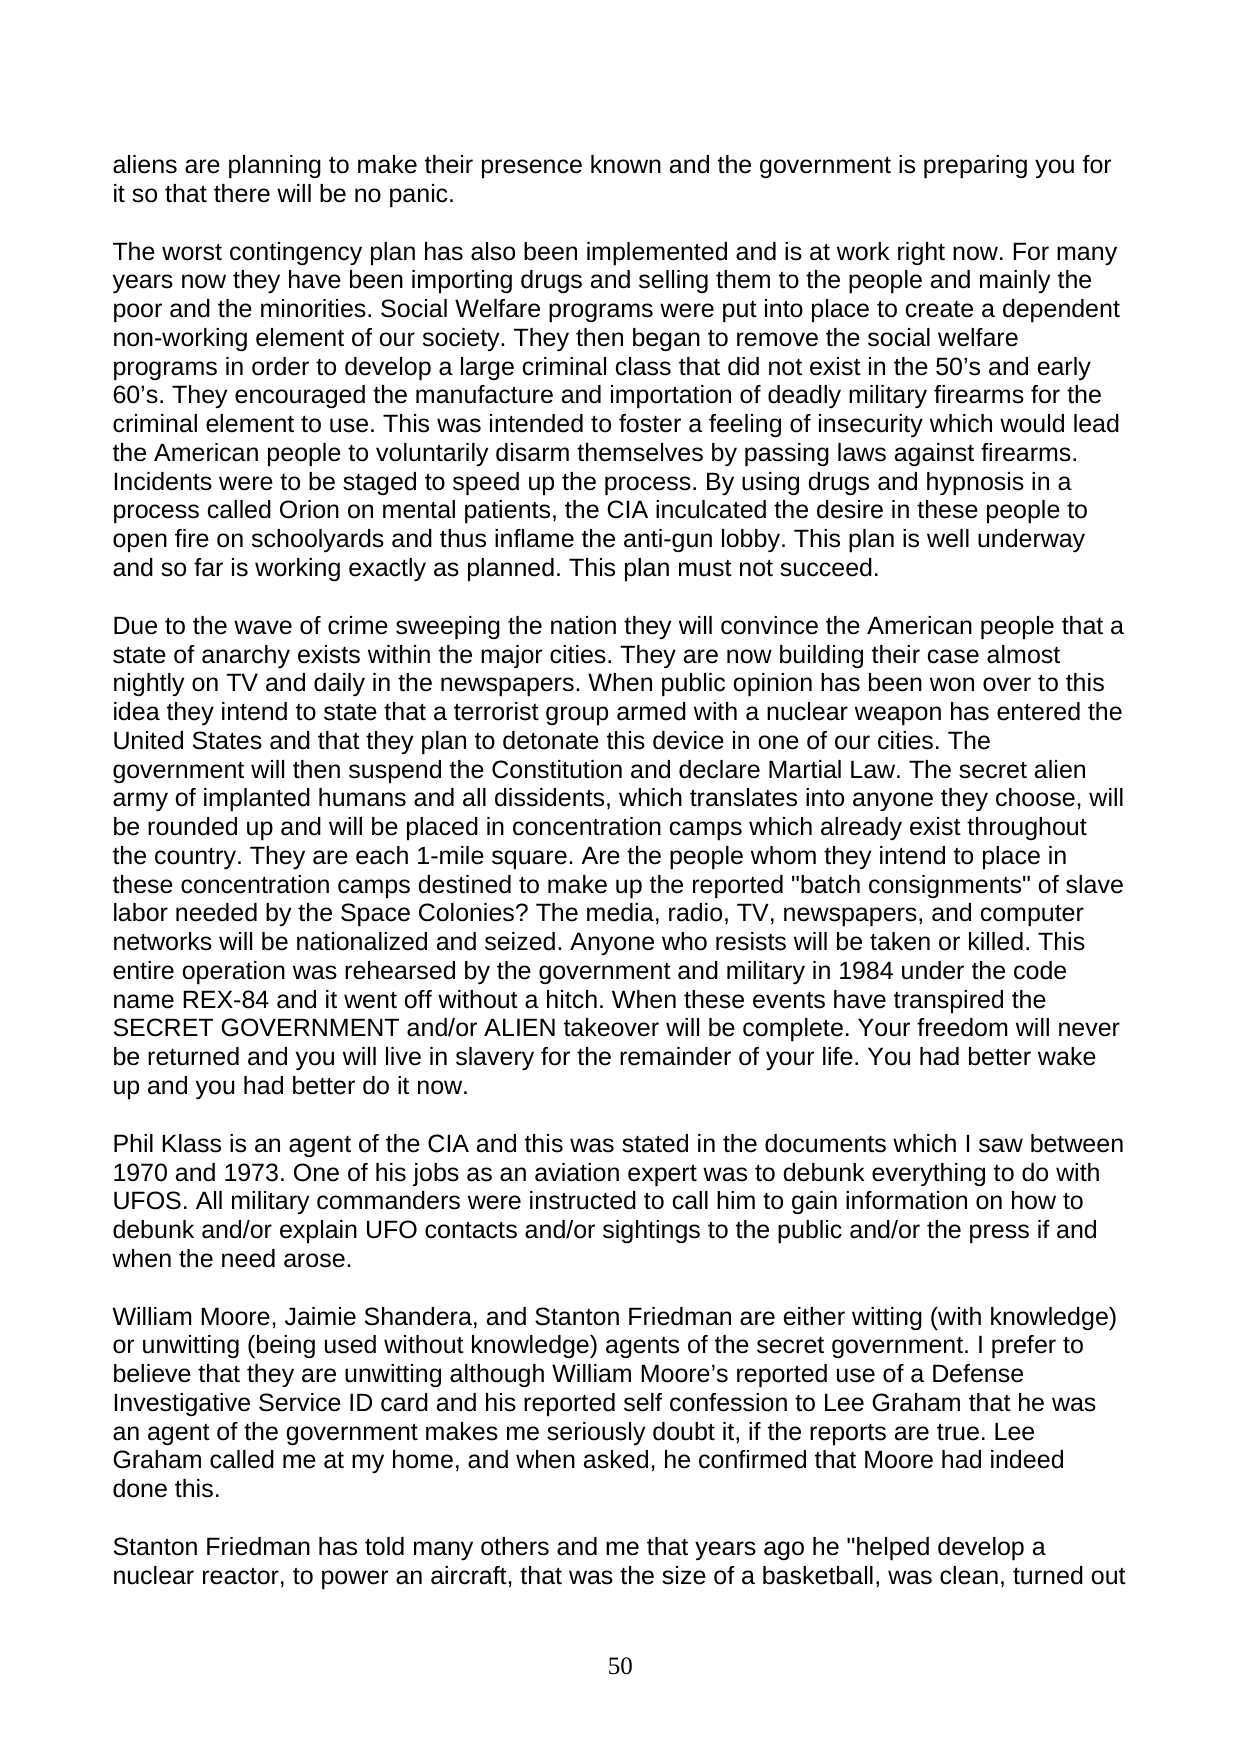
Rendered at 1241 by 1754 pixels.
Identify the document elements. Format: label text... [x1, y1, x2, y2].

text Due to the wave of crime sweeping the nation they will convince the American people that a state of anarchy exists within the major cities. They are now building their case almost nightly on TV and daily in the newspapers. When public opinion has been won over to this idea they intend to state that a terrorist group armed with a nuclear weapon has entered the United States and that they plan to detonate this device in one of our cities. The government will then suspend the Constitution and declare Martial Law. The secret alien army of implanted humans and all dissidents, which translates into anyone they choose, will be rounded up and will be placed in concentration camps which already exist throughout the country. They are each 1-mile square. Are the people whom they intend to place in these concentration camps destined to make up the reported "batch consignments" of slave labor needed by the Space Colonies? The media, radio, TV, newspapers, and computer networks will be nationalized and seized. Anyone who resists will be taken or killed. This entire operation was rehearsed by the government and military in 1984 under the code name REX-84 and it went off without a hitch. When these events have transpired the SECRET GOVERNMENT and/or ALIEN takeover will be complete. Your freedom will never be returned and you will live in slavery for the remainder of your life. You had better wake up and you had better do it now. [112, 611, 1128, 1099]
text The worst contingency plan has also been implemented and is at work right now. For many years now they have been importing drugs and selling them to the people and mainly the poor and the minorities. Social Welfare programs were put into place to create a dependent non-working element of our society. They then began to remove the social welfare programs in order to develop a large criminal class that did not exist in the 50’s and early 60’s. They encouraged the manufacture and importation of deadly military firearms for the criminal element to use. This was intended to foster a feeling of insecurity which would lead the American people to voluntarily disarm themselves by passing laws against firearms. Incidents were to be staged to speed up the process. By using drugs and hypnosis in a process called Orion on mental patients, the CIA inculcated the desire in these people to open fire on schoolyards and thus inflame the anti-gun lobby. This plan is well underway and so far is working exactly as planned. This plan must not succeed. [112, 237, 1128, 582]
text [112, 1532, 1128, 1589]
text William Moore, Jaimie Shandera, and Stanton Friedman are either witting (with knowledge) or unwitting (being used without knowledge) agents of the secret government. I prefer to believe that they are unwitting although William Moore’s reported use of a Defense Investigative Service ID card and his reported self confession to Lee Graham that he was an agent of the government makes me seriously doubt it, if the reports are true. Lee Graham called me at my home, and when asked, he confirmed that Moore had indeed done this. [112, 1302, 1128, 1503]
text Phil Klass is an agent of the CIA and this was stated in the documents which I saw between 1970 and 1973. One of his jobs as an aviation expert was to debunk everything to do with UFOS. All military commanders were instructed to call him to gain information on how to debunk and/or explain UFO contacts and/or sightings to the public and/or the press if and when the need arose. [112, 1129, 1128, 1272]
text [112, 150, 1128, 207]
